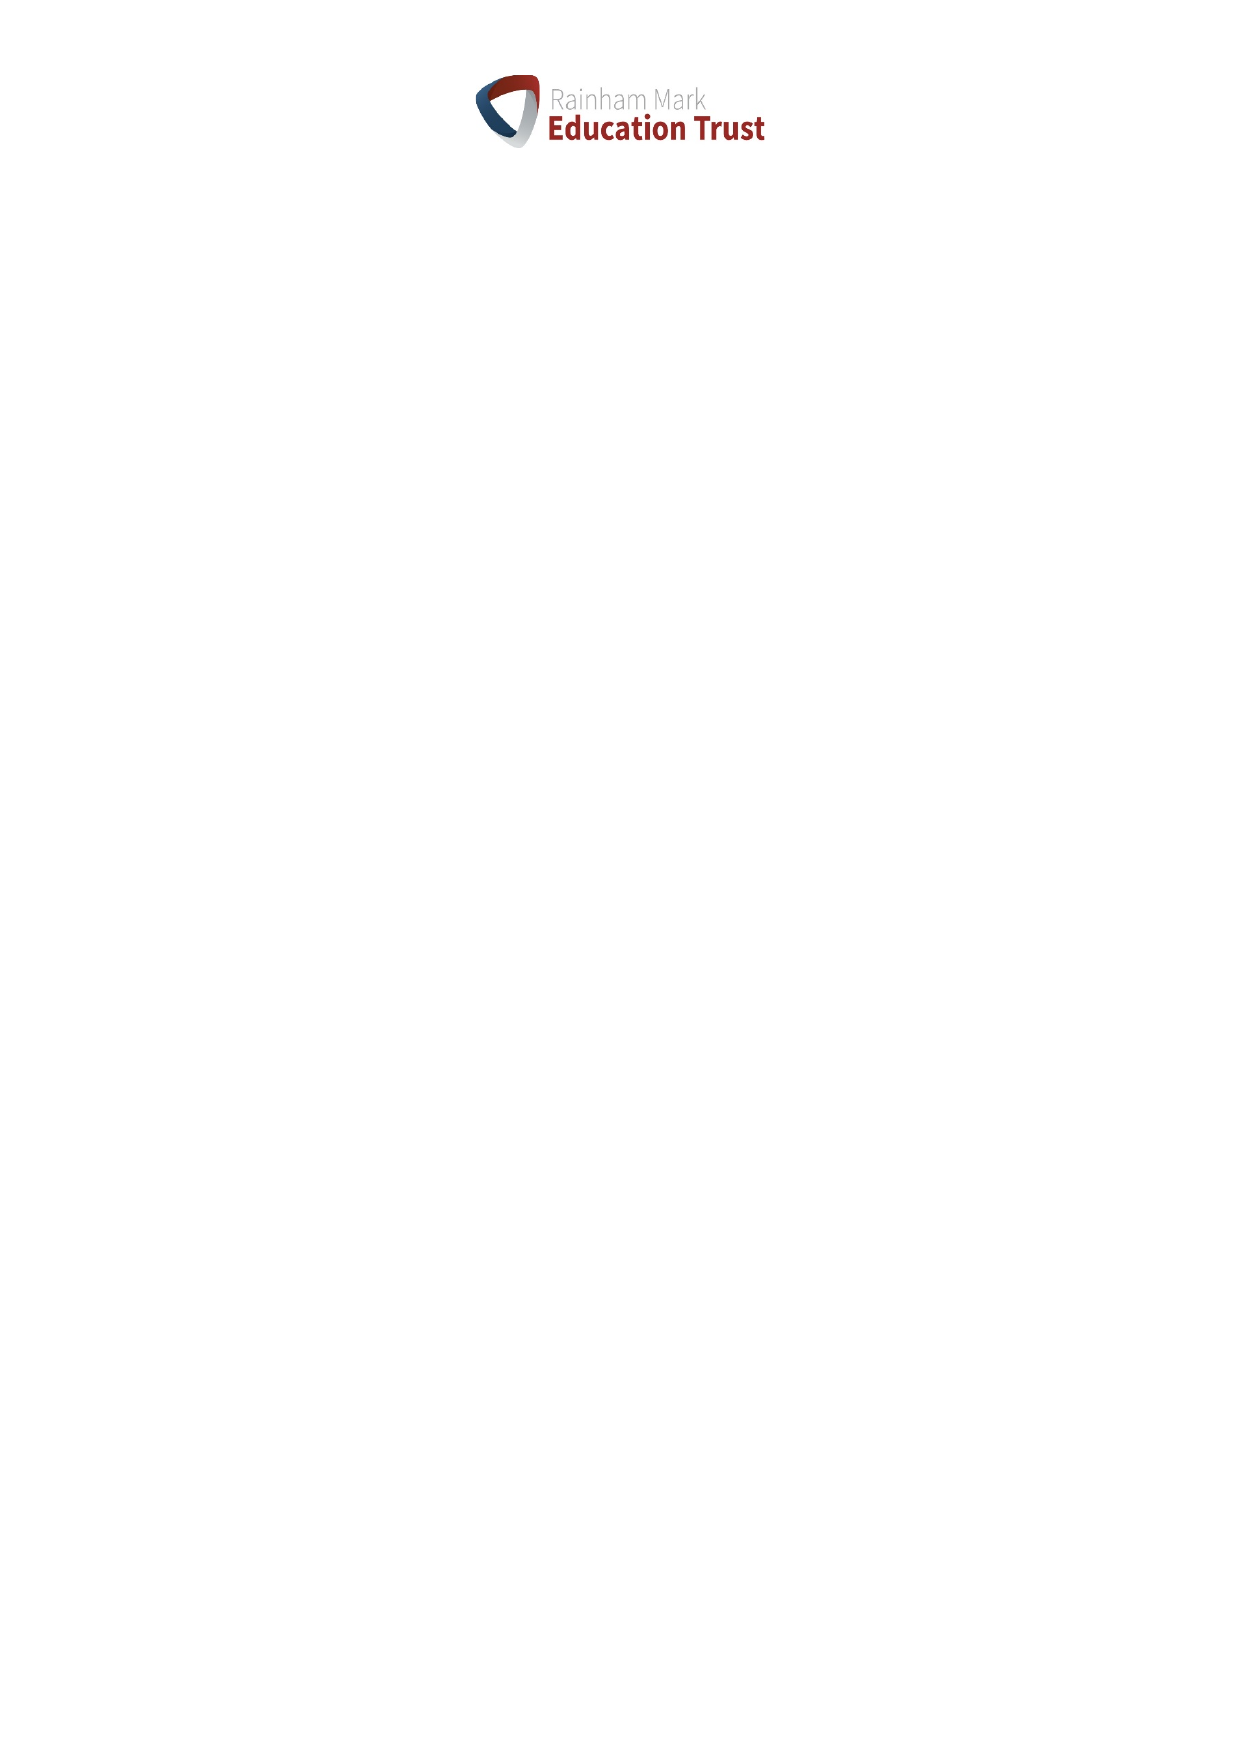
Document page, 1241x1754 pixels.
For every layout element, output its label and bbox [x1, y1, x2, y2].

picture [475, 75, 765, 148]
